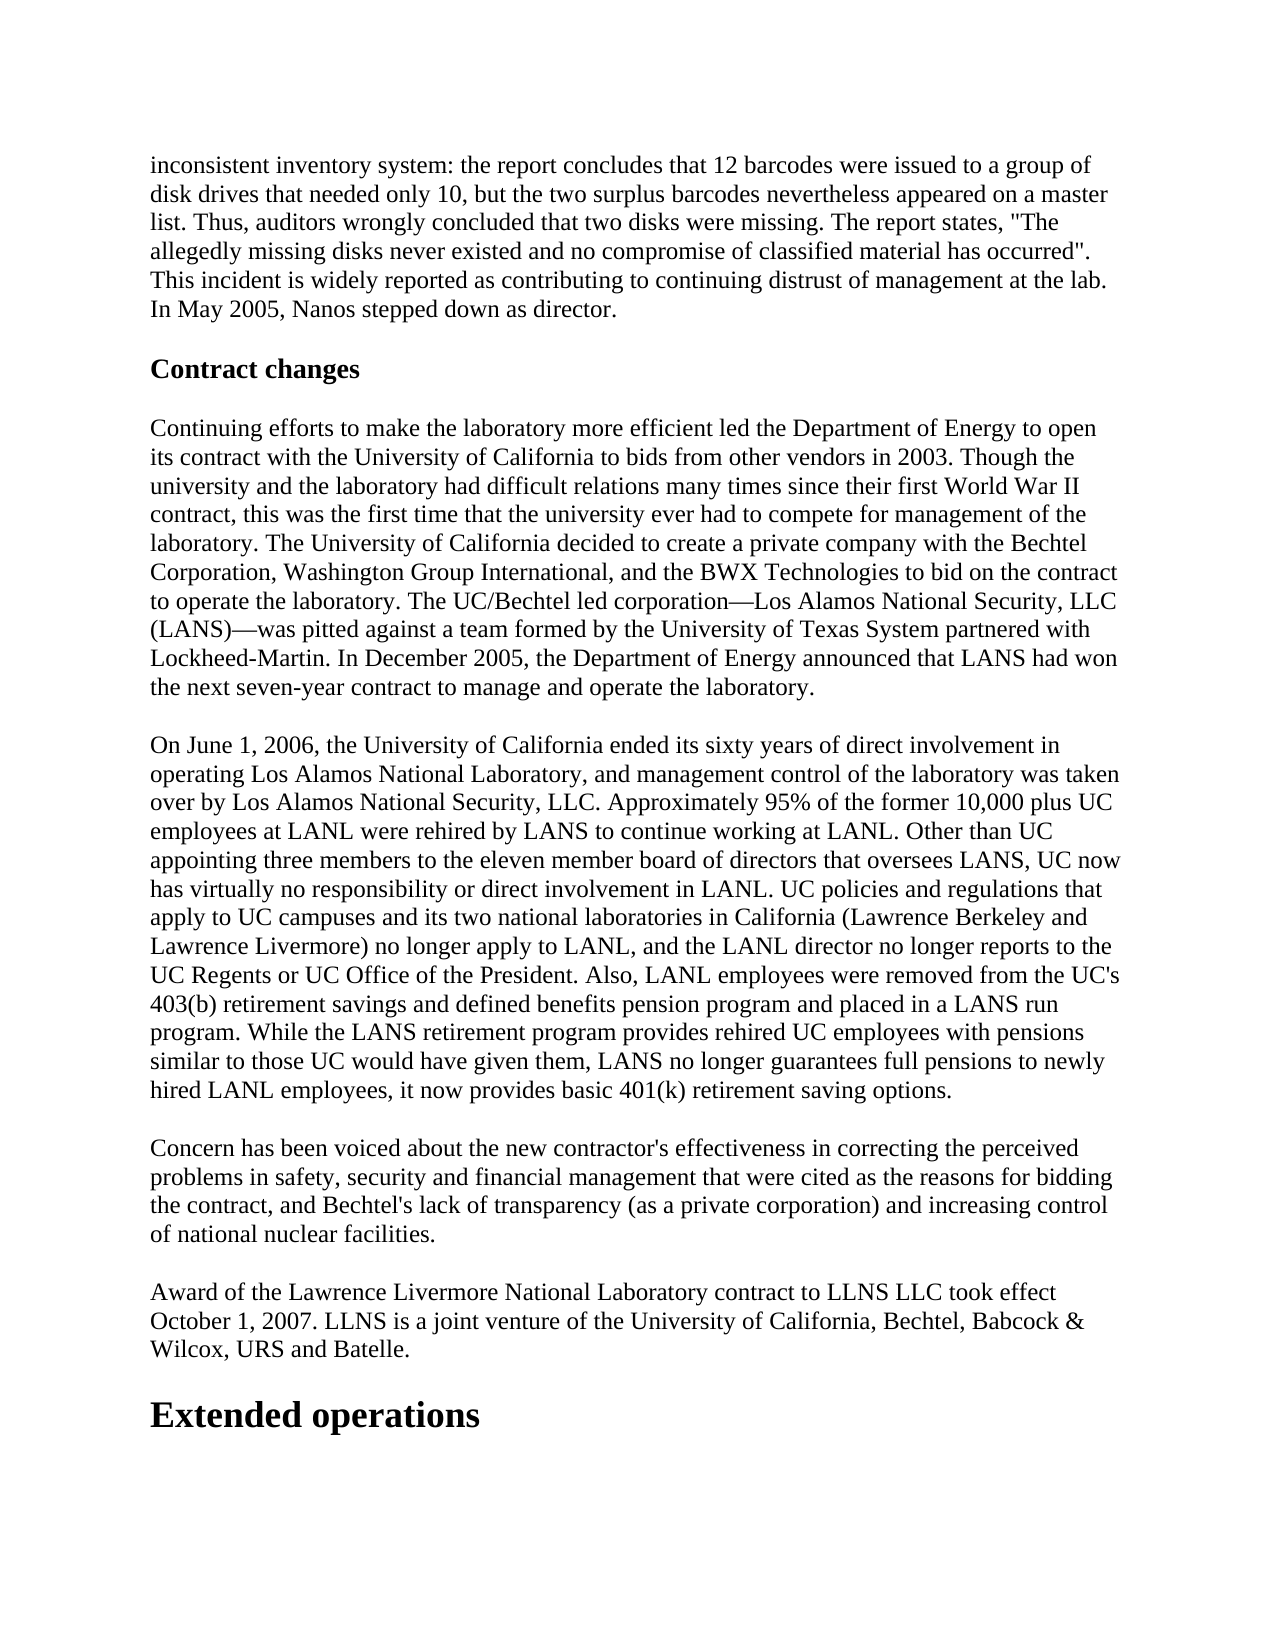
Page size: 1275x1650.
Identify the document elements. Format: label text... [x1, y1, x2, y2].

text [150, 150, 1125, 322]
text Contract changes [150, 352, 1125, 384]
text Continuing efforts to make the laboratory more efficient led the Department of Energy to open its contract with the University of California to bids from other vendors in 2003. Though the university and the laboratory had difficult relations many times since their first World War II contract, this was the first time that the university ever had to compete for management of the laboratory. The University of California decided to create a private company with the Bechtel Corporation, Washington Group International, and the BWX Technologies to bid on the contract to operate the laboratory. The UC/Bechtel led corporation—Los Alamos National Security, LLC (LANS)—was pitted against a team formed by the University of Texas System partnered with Lockheed-Martin. In December 2005, the Department of Energy announced that LANS had won the next seven-year contract to manage and operate the laboratory. [150, 413, 1125, 701]
text Extended operations [150, 1392, 1125, 1436]
text Award of the Lawrence Livermore National Laboratory contract to LLNS LLC took effect October 1, 2007. LLNS is a joint venture of the University of California, Bechtel, Babcock & Wilcox, URS and Batelle. [150, 1277, 1125, 1363]
text Concern has been voiced about the new contractor's effectiveness in correcting the perceived problems in safety, security and financial management that were cited as the reasons for bidding the contract, and Bechtel's lack of transparency (as a private corporation) and increasing control of national nuclear facilities. [150, 1133, 1125, 1248]
text On June 1, 2006, the University of California ended its sixty years of direct involvement in operating Los Alamos National Laboratory, and management control of the laboratory was taken over by Los Alamos National Security, LLC. Approximately 95% of the former 10,000 plus UC employees at LANL were rehired by LANS to continue working at LANL. Other than UC appointing three members to the eleven member board of directors that oversees LANS, UC now has virtually no responsibility or direct involvement in LANL. UC policies and regulations that apply to UC campuses and its two national laboratories in California (Lawrence Berkeley and Lawrence Livermore) no longer apply to LANL, and the LANL director no longer reports to the UC Regents or UC Office of the President. Also, LANL employees were removed from the UC's 403(b) retirement savings and defined benefits pension program and placed in a LANS run program. While the LANS retirement program provides rehired UC employees with pensions similar to those UC would have given them, LANS no longer guarantees full pensions to newly hired LANL employees, it now provides basic 401(k) retirement saving options. [150, 730, 1125, 1104]
